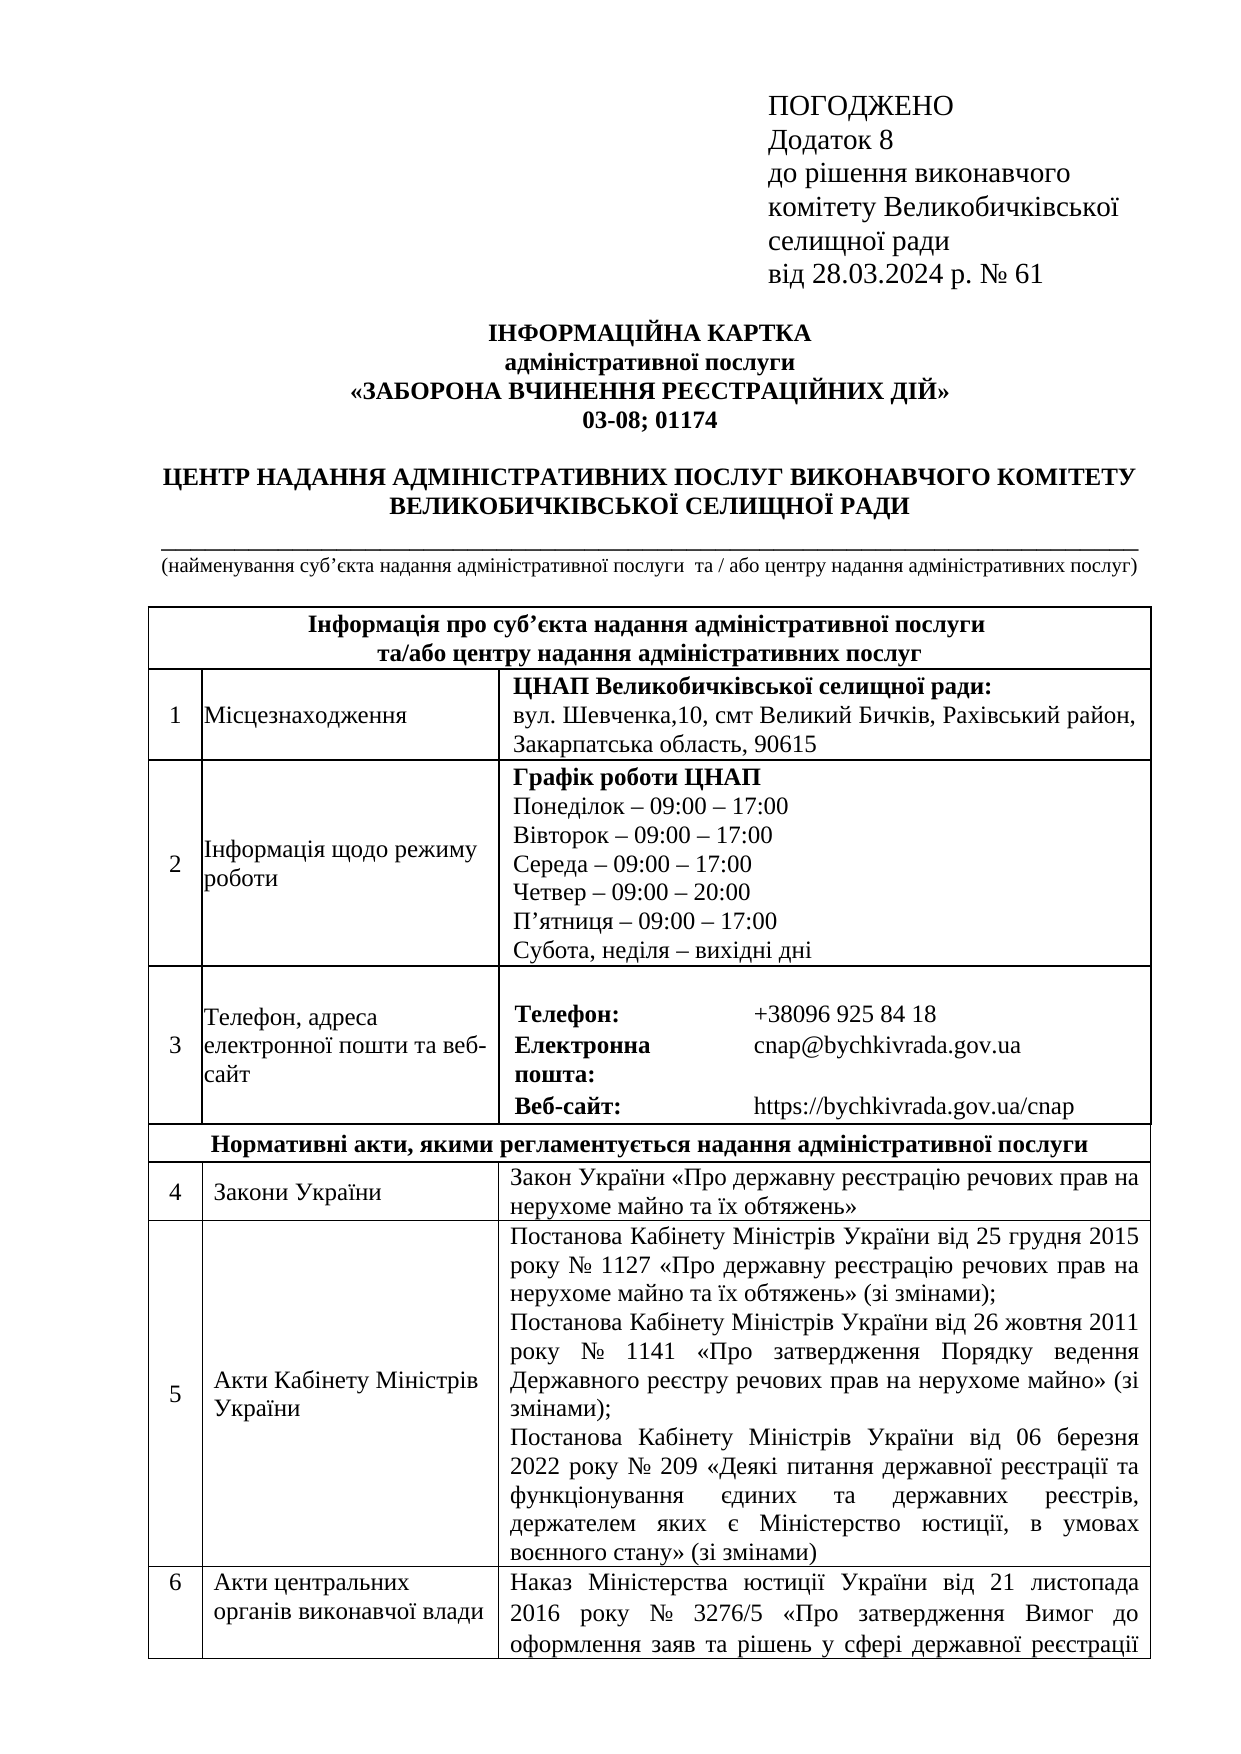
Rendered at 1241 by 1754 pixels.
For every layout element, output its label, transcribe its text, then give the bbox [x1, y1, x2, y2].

table_cell 1 [149, 670, 201, 759]
text (найменування суб’єкта надання адміністративної послуги та / або центру надання адміністративних послуг) [148, 553, 1152, 577]
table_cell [203, 1567, 498, 1658]
table_cell Акти Кабінету Міністрів України [203, 1221, 498, 1566]
table_cell ЦНАП Великобичківської селищної ради: вул. Шевченка,10, смт Великий Бичків, Рахівський район, Закарпатська область, 90615 [500, 670, 1150, 759]
table_cell Графік роботи ЦНАП Понеділок – 09:00 – 17:00 Вівторок – 09:00 – 17:00 Середа – 09:00 – 17:00 Четвер – 09:00 – 20:00 П’ятниця – 09:00 – 17:00 Субота, неділя – вихідні дні [500, 761, 1150, 965]
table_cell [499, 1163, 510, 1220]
text 03-08; 01174 [148, 405, 1152, 433]
text ___________________________________________________________________ [148, 520, 1152, 553]
table_cell 6 [149, 1567, 202, 1658]
text ПОГОДЖЕНО [768, 88, 1152, 122]
text ІНФОРМАЦІЙНА КАРТКА [148, 318, 1152, 347]
text від 28.03.2024 р. № 61 [768, 256, 1152, 290]
table_cell Нормативні акти, якими регламентується надання адміністративної послуги [149, 1125, 1150, 1161]
table_cell 2 [149, 761, 201, 965]
table_cell 4 [149, 1163, 202, 1220]
table_cell [500, 967, 1150, 1123]
table_cell 5 [149, 1221, 202, 1566]
table_cell Місцезнаходження [203, 670, 498, 759]
text ЦЕНТР НАДАННЯ АДМІНІСТРАТИВНИХ ПОСЛУГ ВИКОНАВЧОГО КОМІТЕТУ ВЕЛИКОБИЧКІВСЬКОЇ СЕЛИЩНОЇ РАДИ [148, 462, 1152, 520]
text до рішення виконавчого комітету Великобичківської селищної ради [768, 156, 1152, 256]
table_cell Телефон, адреса електронної пошти та веб-сайт [203, 967, 498, 1123]
table_cell 3 [149, 967, 201, 1123]
table_cell Постанова Кабінету Міністрів України від 25 грудня 2015 року № 1127 «Про державну реєстрацію речових прав на нерухоме майно та їх обтяжень» (зі змінами); Постанова Кабінету Міністрів України від 26 жовтня 2011 року № 1141 «Про затвердження Порядку ведення Державного реєстру речових прав на нерухоме майно» (зі змінами); Постанова Кабінету Міністрів України від 06 березня 2022 року № 209 «Деякі питання державної реєстрації та функціонування єдиних та державних реєстрів, держателем яких є Міністерство юстиції, в умовах воєнного стану» (зі змінами) [499, 1221, 1150, 1566]
table_cell Закони України [203, 1163, 498, 1220]
text адміністративної послуги [148, 347, 1152, 376]
text «ЗАБОРОНА ВЧИНЕННЯ РЕЄСТРАЦІЙНИХ ДІЙ» [148, 376, 1152, 405]
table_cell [499, 1567, 1150, 1658]
table_header Інформація про суб’єкта надання адміністративної послуги та/або центру надання адміністративних послуг [149, 608, 1150, 668]
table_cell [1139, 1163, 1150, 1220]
text Додаток 8 [768, 122, 1152, 156]
table_cell Інформація щодо режиму роботи [203, 761, 498, 965]
